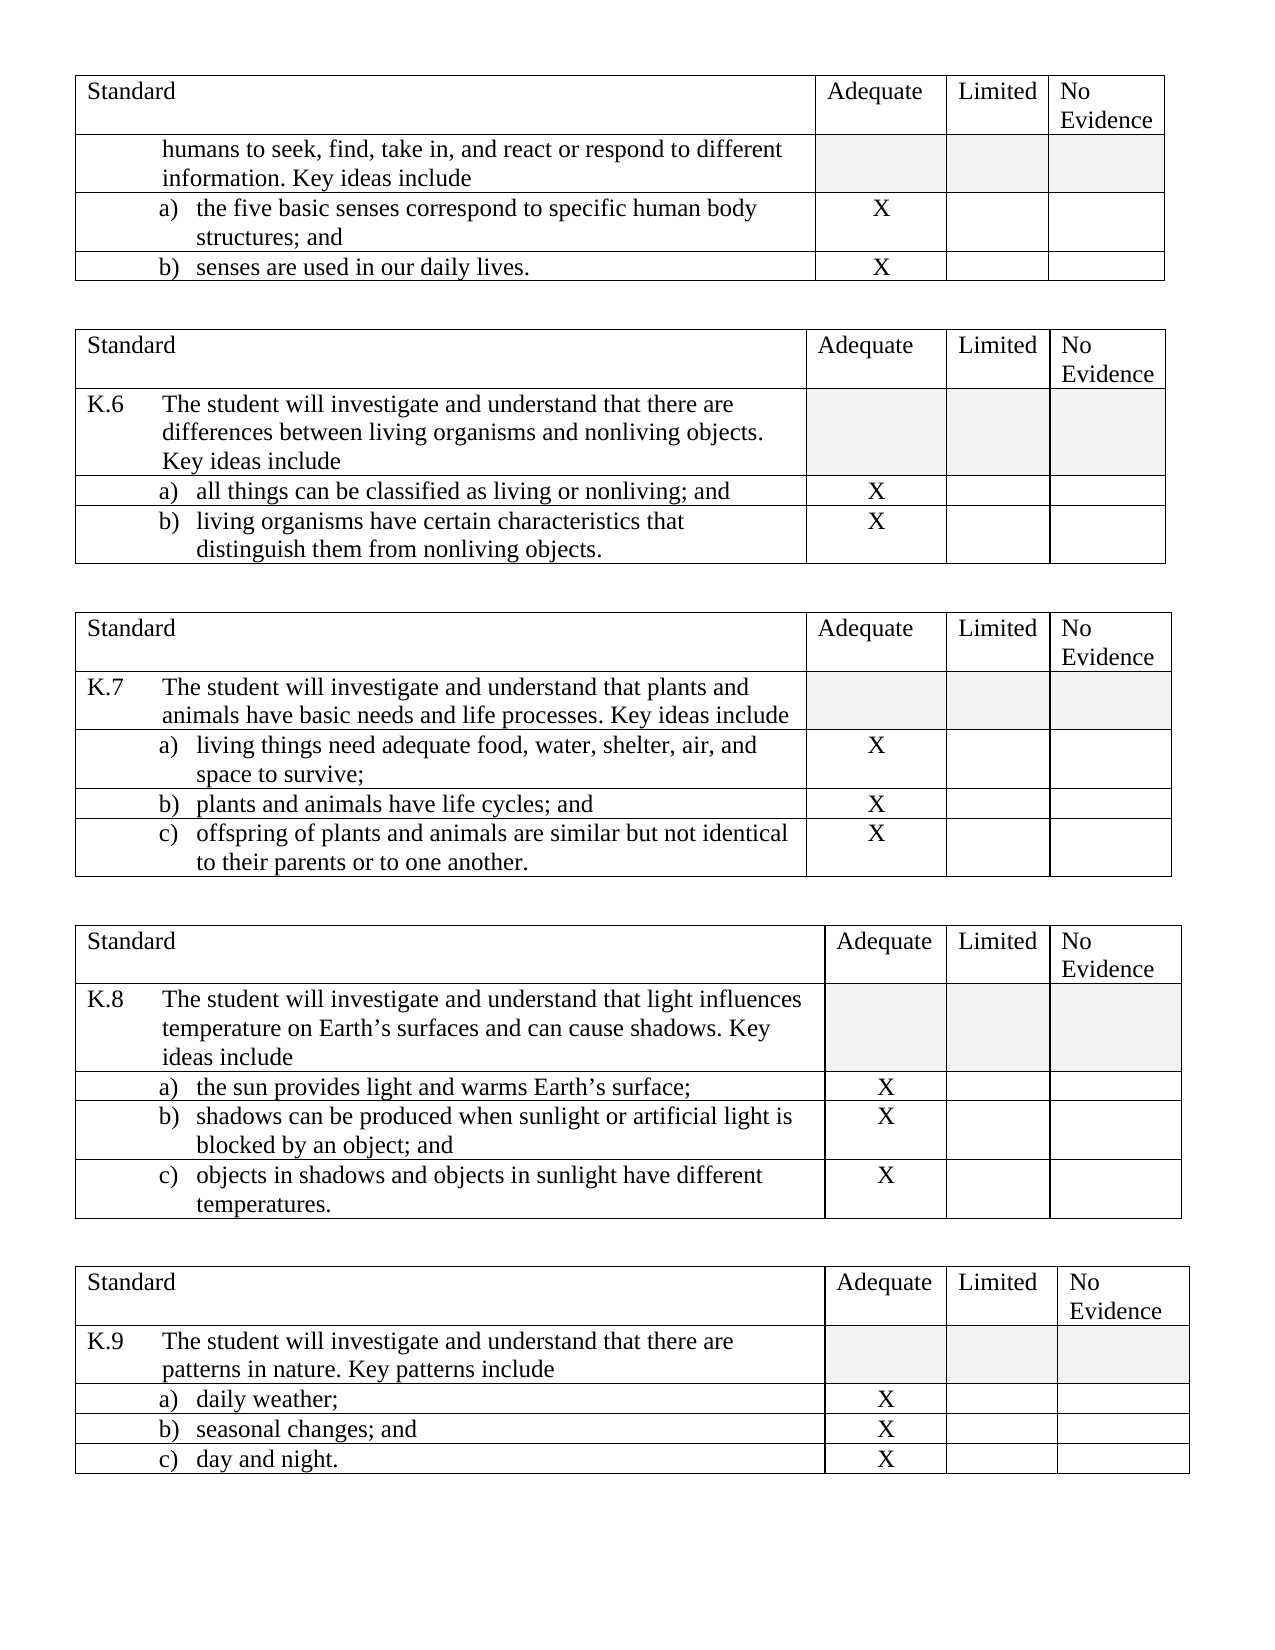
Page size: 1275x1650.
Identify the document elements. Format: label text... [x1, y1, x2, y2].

table_cell X [826, 1101, 946, 1159]
table_cell [1058, 1384, 1189, 1413]
table_cell [947, 672, 1049, 729]
table_header Adequate [816, 76, 946, 133]
table_cell X [826, 1444, 946, 1473]
table_cell [1049, 252, 1164, 280]
table_cell [1051, 389, 1165, 475]
table_cell X [807, 506, 946, 563]
table_cell [1051, 1160, 1181, 1217]
table_cell [947, 1414, 1057, 1443]
table_header Adequate [807, 613, 946, 671]
table_cell daily weather; [76, 1384, 824, 1413]
table_header Standard [76, 613, 806, 671]
table_header Standard [76, 76, 815, 133]
table_header Limited [947, 613, 1049, 671]
table_header No Evidence [1051, 926, 1181, 983]
table_header Standard [76, 926, 824, 983]
table_cell [826, 984, 946, 1071]
table_cell [1051, 984, 1181, 1071]
table_cell [947, 252, 1048, 280]
table_header Standard [76, 1267, 824, 1325]
table_header Limited [947, 1267, 1057, 1325]
table_cell [947, 1444, 1057, 1473]
table_header No Evidence [1051, 330, 1165, 388]
table_cell living things need adequate food, water, shelter, air, and space to survive; [76, 730, 806, 788]
table_cell [816, 135, 946, 192]
table_cell [947, 135, 1048, 192]
table_header No Evidence [1051, 613, 1171, 671]
table_cell [947, 1101, 1049, 1159]
table_header Adequate [826, 926, 946, 983]
table_cell [1051, 730, 1171, 788]
table_cell [947, 389, 1049, 475]
table_cell [947, 730, 1049, 788]
table_cell X [826, 1072, 946, 1100]
table_cell X [826, 1384, 946, 1413]
table_cell [1051, 672, 1171, 729]
table_cell X [826, 1160, 946, 1217]
table_cell [1051, 506, 1165, 563]
table_cell X [826, 1414, 946, 1443]
table_cell [1051, 476, 1165, 505]
table_cell K.8 The student will investigate and understand that light influences temperature on Earth’s surfaces and can cause shadows. Key ideas include [76, 984, 824, 1071]
table_cell [947, 1072, 1049, 1100]
table_cell [1058, 1326, 1189, 1383]
table_cell the sun provides light and warms Earth’s surface; [76, 1072, 824, 1100]
table_cell [1049, 135, 1164, 192]
table_cell X [816, 193, 946, 251]
table_cell [947, 476, 1049, 505]
table_cell [807, 389, 946, 475]
table_cell [1051, 819, 1171, 876]
table_cell offspring of plants and animals are similar but not identical to their parents or to one another. [76, 819, 806, 876]
table_header Adequate [807, 330, 946, 388]
table_cell [947, 789, 1049, 817]
table_cell [947, 819, 1049, 876]
table_cell [807, 672, 946, 729]
table_cell K.6 The student will investigate and understand that there are differences between living organisms and nonliving objects. Key ideas include [76, 389, 806, 475]
table_cell living organisms have certain characteristics that distinguish them from nonliving objects. [76, 506, 806, 563]
table_header Limited [947, 76, 1048, 133]
table_cell [1051, 1101, 1181, 1159]
table_cell all things can be classified as living or nonliving; and [76, 476, 806, 505]
table_cell shadows can be produced when sunlight or artificial light is blocked by an object; and [76, 1101, 824, 1159]
table_cell X [807, 819, 946, 876]
table_header Adequate [826, 1267, 946, 1325]
table_cell [947, 1384, 1057, 1413]
table_header No Evidence [1058, 1267, 1189, 1325]
table_cell [947, 506, 1049, 563]
table_cell [1058, 1444, 1189, 1473]
table_cell X [807, 476, 946, 505]
table_cell [947, 193, 1048, 251]
table_cell [1051, 789, 1171, 817]
table_cell X [807, 730, 946, 788]
table_cell seasonal changes; and [76, 1414, 824, 1443]
table_header No Evidence [1049, 76, 1164, 133]
table_cell objects in shadows and objects in sunlight have different temperatures. [76, 1160, 824, 1217]
table_cell [1049, 193, 1164, 251]
table_cell [947, 1326, 1057, 1383]
table_header Standard [76, 330, 806, 388]
table_cell the five basic senses correspond to specific human body structures; and [76, 193, 815, 251]
table_header Limited [947, 926, 1049, 983]
table_cell X [807, 789, 946, 817]
table_header Limited [947, 330, 1049, 388]
table_cell X [816, 252, 946, 280]
table_cell K.7 The student will investigate and understand that plants and animals have basic needs and life processes. Key ideas include [76, 672, 806, 729]
table_cell plants and animals have life cycles; and [76, 789, 806, 817]
table_cell [947, 1160, 1049, 1217]
table_cell [826, 1326, 946, 1383]
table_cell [76, 135, 815, 192]
table_cell [1058, 1414, 1189, 1443]
table_cell day and night. [76, 1444, 824, 1473]
table_cell K.9 The student will investigate and understand that there are patterns in nature. Key patterns include [76, 1326, 824, 1383]
table_cell [947, 984, 1049, 1071]
table_cell senses are used in our daily lives. [76, 252, 815, 280]
table_cell [1051, 1072, 1181, 1100]
